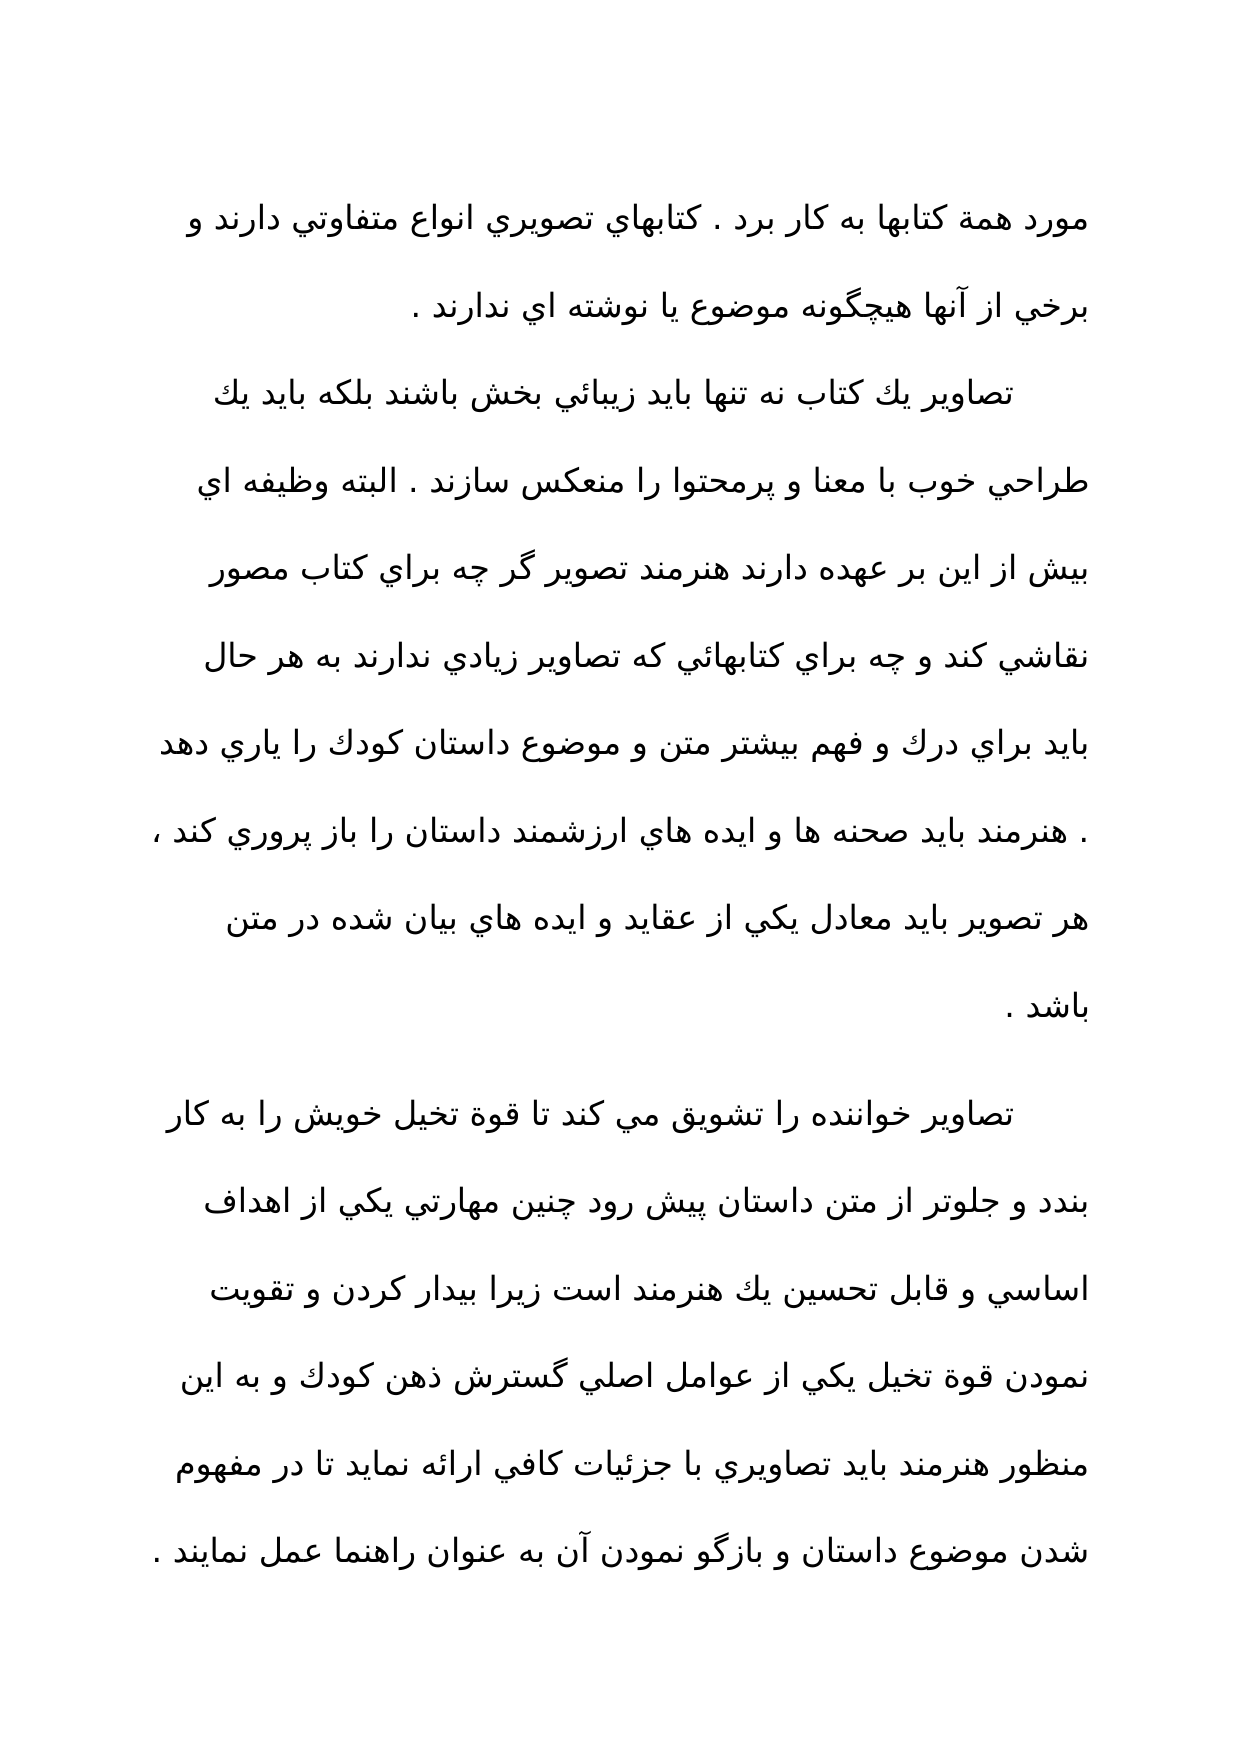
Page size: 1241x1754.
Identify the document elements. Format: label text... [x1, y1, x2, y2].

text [150, 150, 1090, 325]
text تصاوير يك كتاب نه تنها بايد زيبائي بخش باشند بلكه بايد يك طراحي خوب با معنا و پرمحتوا را منعكس سازند . البته وظيفه اي بيش از اين بر عهده دارند هنرمند تصوير گر چه براي كتاب مصور نقاشي كند و چه براي كتابهائي كه تصاوير زيادي ندارند به هر حال بايد براي درك و فهم بيشتر متن و موضوع داستان كودك را ياري دهد . هنرمند بايد صحنه ها و ايده هاي ارزشمند داستان را باز پروري كند ، هر تصوير بايد معادل يكي از عقايد و ايده هاي بيان شده در متن باشد . [150, 325, 1090, 1025]
text تصاوير خواننده را تشويق مي كند تا قوة تخيل خويش را به كار بندد و جلوتر از متن داستان پيش رود چنين مهارتي يكي از اهداف اساسي و قابل تحسين يك هنرمند است زيرا بيدار كردن و تقويت نمودن قوة تخيل يكي از عوامل اصلي گسترش ذهن كودك و به اين منظور هنرمند بايد تصاويري با جزئيات كافي ارائه نمايد تا در مفهوم شدن موضوع داستان و بازگو نمودن آن به عنوان راهنما عمل نمايند . [150, 1046, 1090, 1571]
